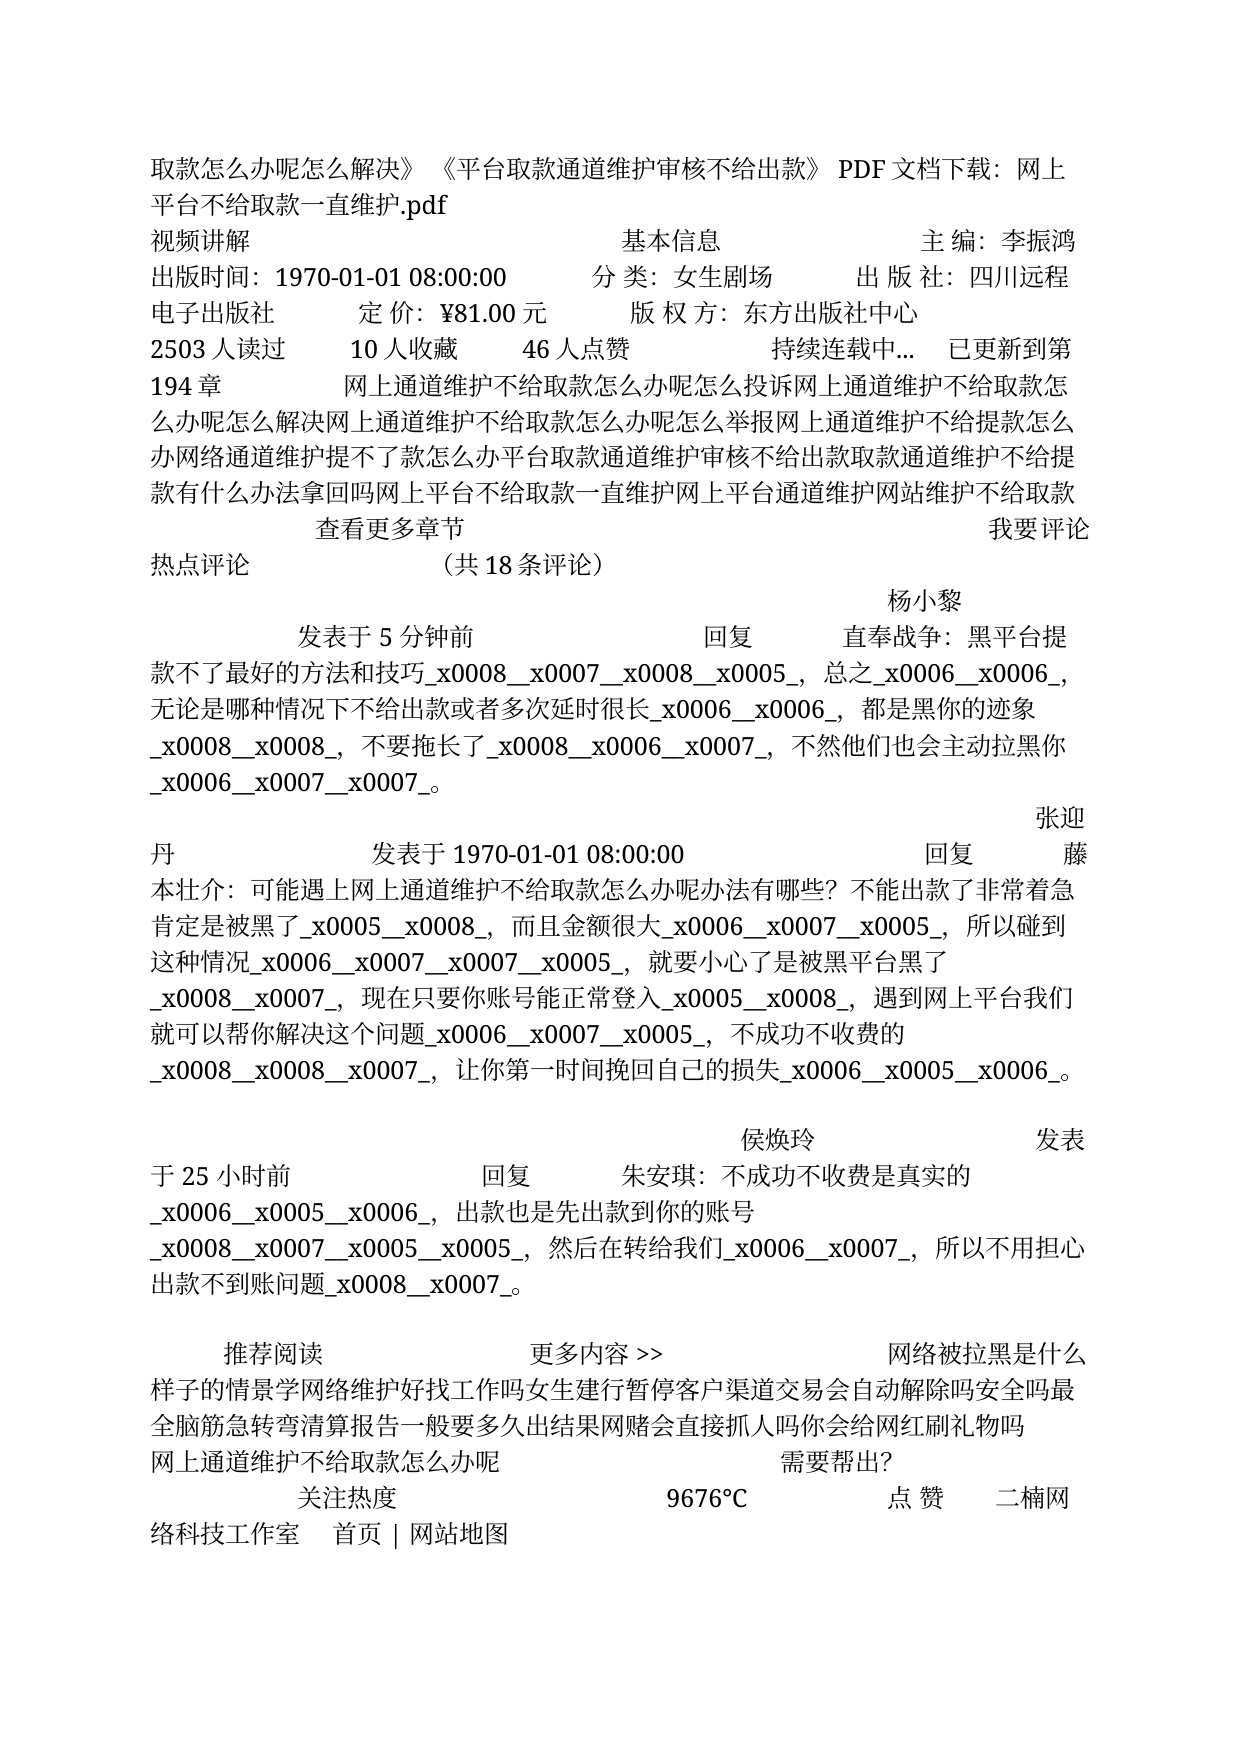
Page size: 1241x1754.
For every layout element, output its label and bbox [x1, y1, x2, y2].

text [150, 150, 1090, 1551]
